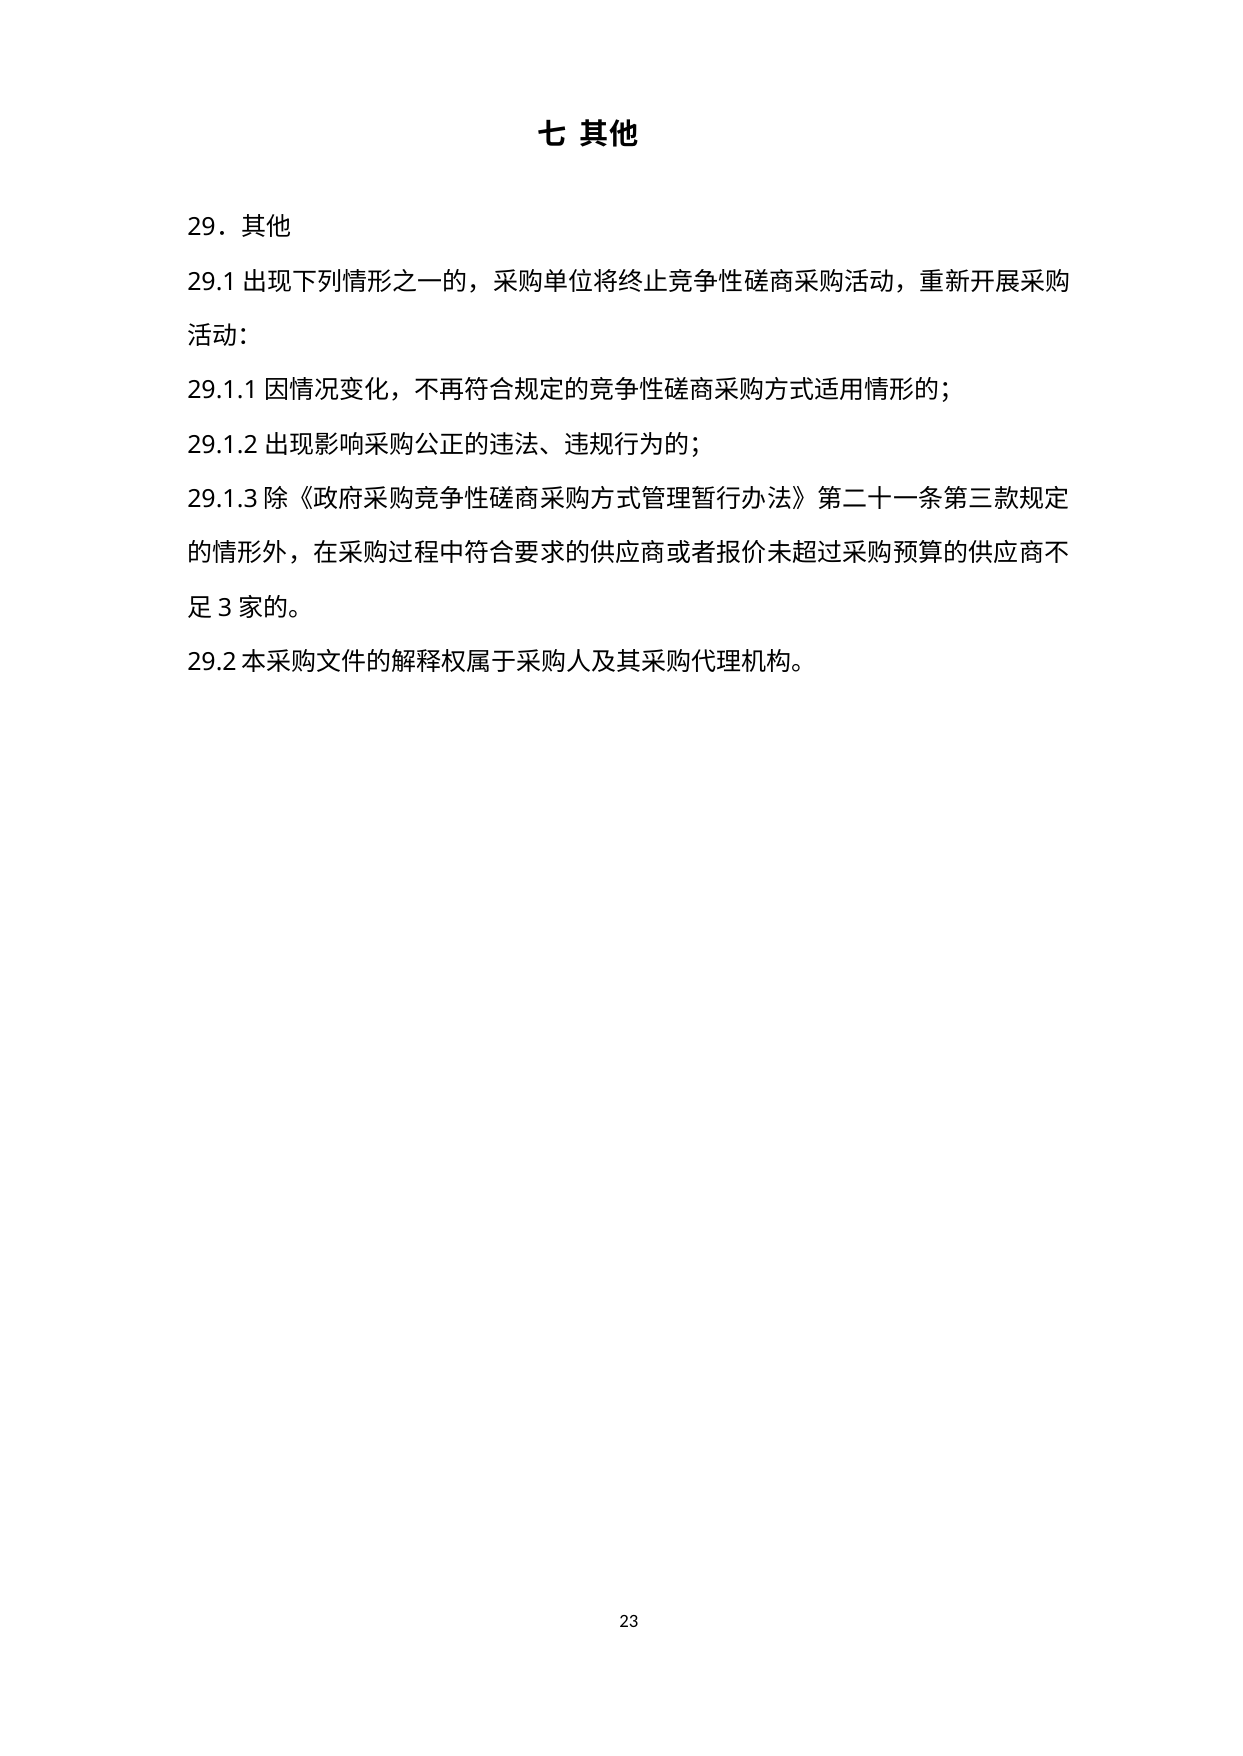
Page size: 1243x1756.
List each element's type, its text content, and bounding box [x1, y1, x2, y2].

text 29.1.2 出现影响采购公正的违法、违规行为的； [187, 424, 1071, 460]
text 29.1.3除《政府采购竞争性磋商采购方式管理暂行办法》第二十一条第三款规定的情形外，在采购过程中符合要求的供应商或者报价未超过采购预算的供应商不足 3 家的。 [187, 478, 1071, 623]
subtitle 七 其他 [187, 110, 1071, 153]
text 29.1.1 因情况变化，不再符合规定的竞争性磋商采购方式适用情形的； [187, 370, 1071, 406]
text 29．其他 [187, 207, 1071, 243]
text 29.2本采购文件的解释权属于采购人及其采购代理机构。 [187, 642, 1071, 678]
text 29.1出现下列情形之一的，采购单位将终止竞争性磋商采购活动，重新开展采购活动： [187, 261, 1071, 352]
